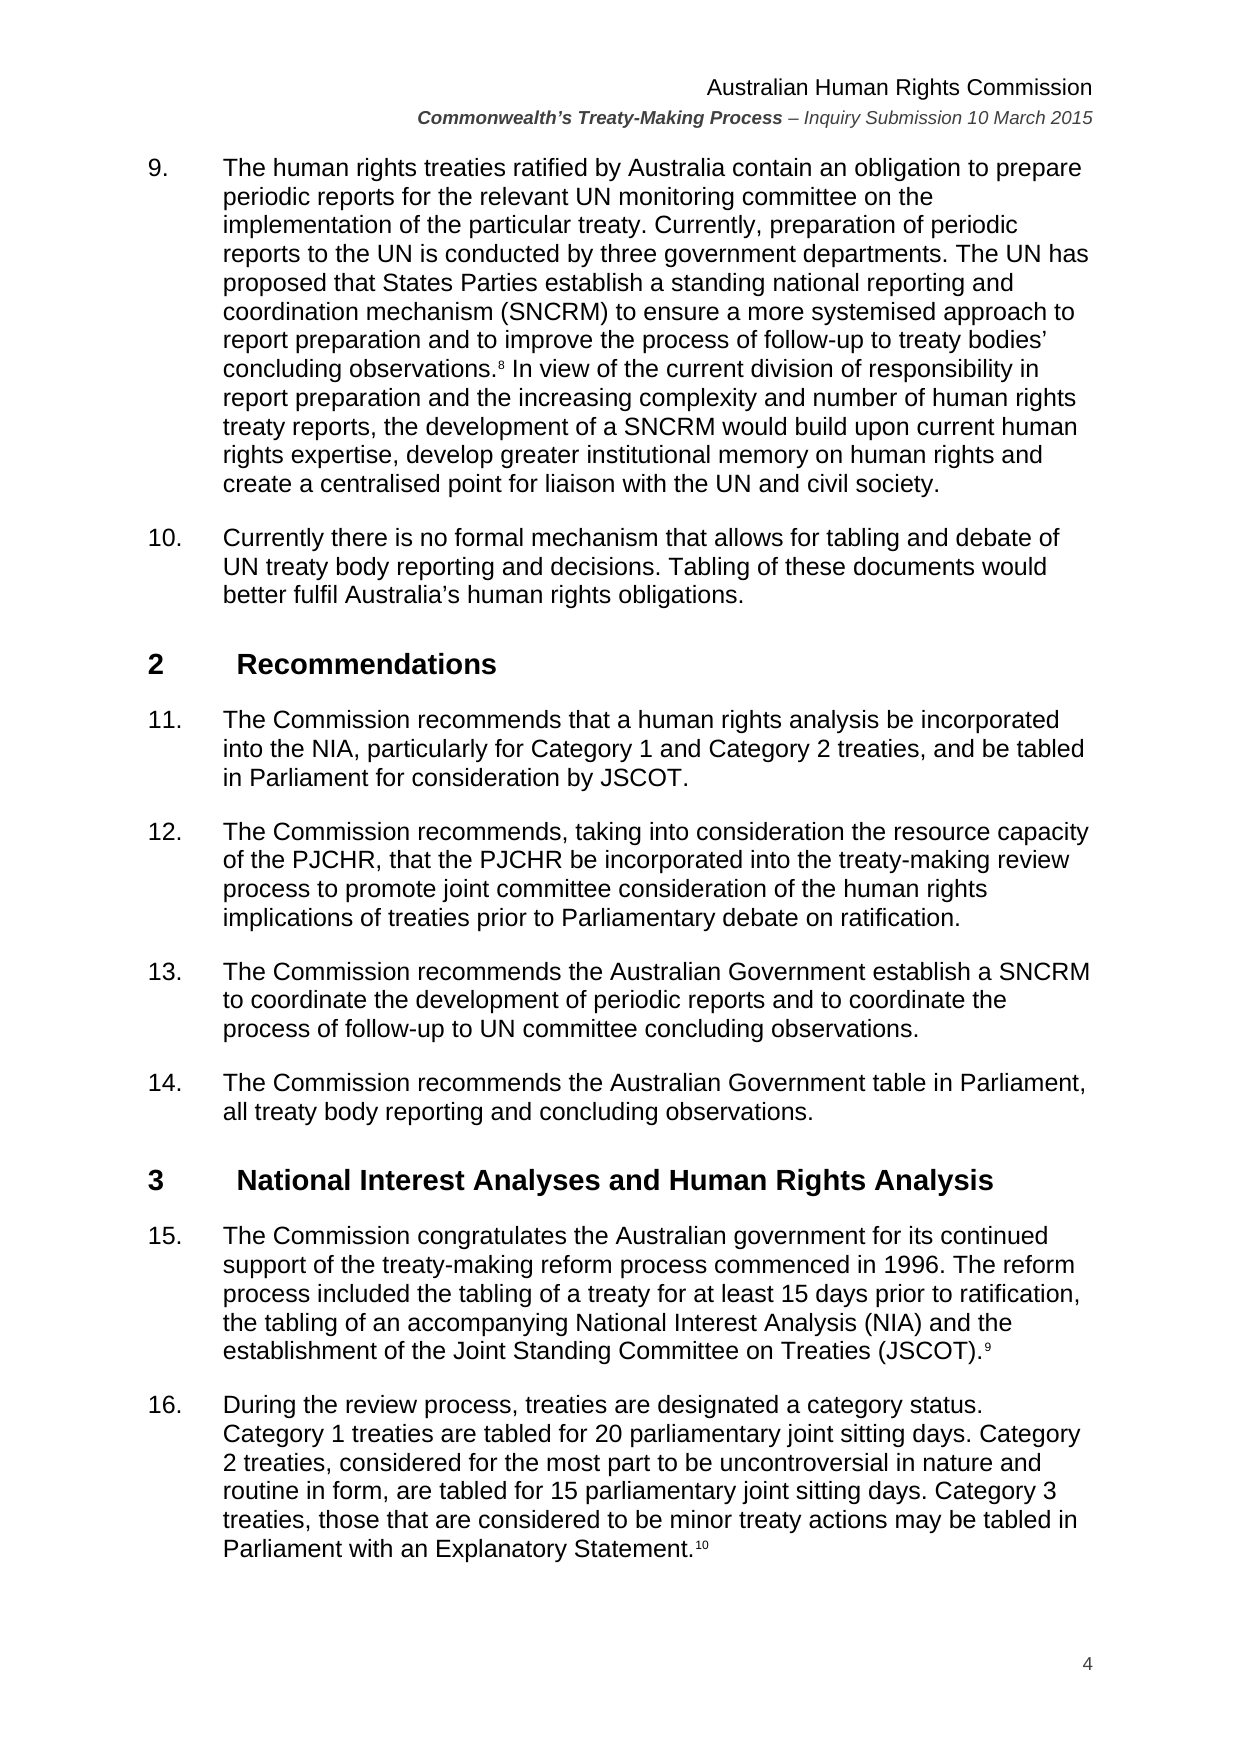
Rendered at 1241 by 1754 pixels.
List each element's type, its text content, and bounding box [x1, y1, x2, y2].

subtitle National Interest Analyses and Human Rights Analysis [148, 1163, 1092, 1196]
text During the review process, treaties are designated a category status. Category 1 treaties are tabled for 20 parliamentary joint sitting days. Category 2 treaties, considered for the most part to be uncontroversial in nature and routine in form, are tabled for 15 parliamentary joint sitting days. Category 3 treaties, those that are considered to be minor treaty actions may be tabled in Parliament with an Explanatory Statement. [148, 1390, 1092, 1563]
text The Commission recommends the Australian Government establish a SNCRM to coordinate the development of periodic reports and to coordinate the process of follow-up to UN committee concluding observations. [148, 957, 1092, 1043]
text The Commission recommends that a human rights analysis be incorporated into the NIA, particularly for Category 1 and Category 2 treaties, and be tabled in Parliament for consideration by JSCOT. [148, 705, 1092, 792]
text Currently there is no formal mechanism that allows for tabling and debate of UN treaty body reporting and decisions. Tabling of these documents would better fulfil Australia’s human rights obligations. [148, 523, 1092, 609]
text The Commission recommends, taking into consideration the resource capacity of the PJCHR, that the PJCHR be incorporated into the treaty-making review process to promote joint committee consideration of the human rights implications of treaties prior to Parliamentary debate on ratification. [148, 817, 1092, 932]
text The human rights treaties ratified by Australia contain an obligation to prepare periodic reports for the relevant UN monitoring committee on the implementation of the particular treaty. Currently, preparation of periodic reports to the UN is conducted by three government departments. The UN has proposed that States Parties establish a standing national reporting and coordination mechanism (SNCRM) to ensure a more systemised approach to report preparation and to improve the process of follow-up to treaty bodies’ concluding observations. In view of the current division of responsibility in report preparation and the increasing complexity and number of human rights treaty reports, the development of a SNCRM would build upon current human rights expertise, develop greater institutional memory on human rights and create a centralised point for liaison with the UN and civil society. [148, 153, 1092, 498]
text The Commission recommends the Australian Government table in Parliament, all treaty body reporting and concluding observations. [148, 1068, 1092, 1125]
text The Commission congratulates the Australian government for its continued support of the treaty-making reform process commenced in 1996. The reform process included the tabling of a treaty for at least 15 days prior to ratification, the tabling of an accompanying National Interest Analysis (NIA) and the establishment of the Joint Standing Committee on Treaties (JSCOT). [148, 1221, 1092, 1365]
subtitle Recommendations [148, 647, 1092, 680]
